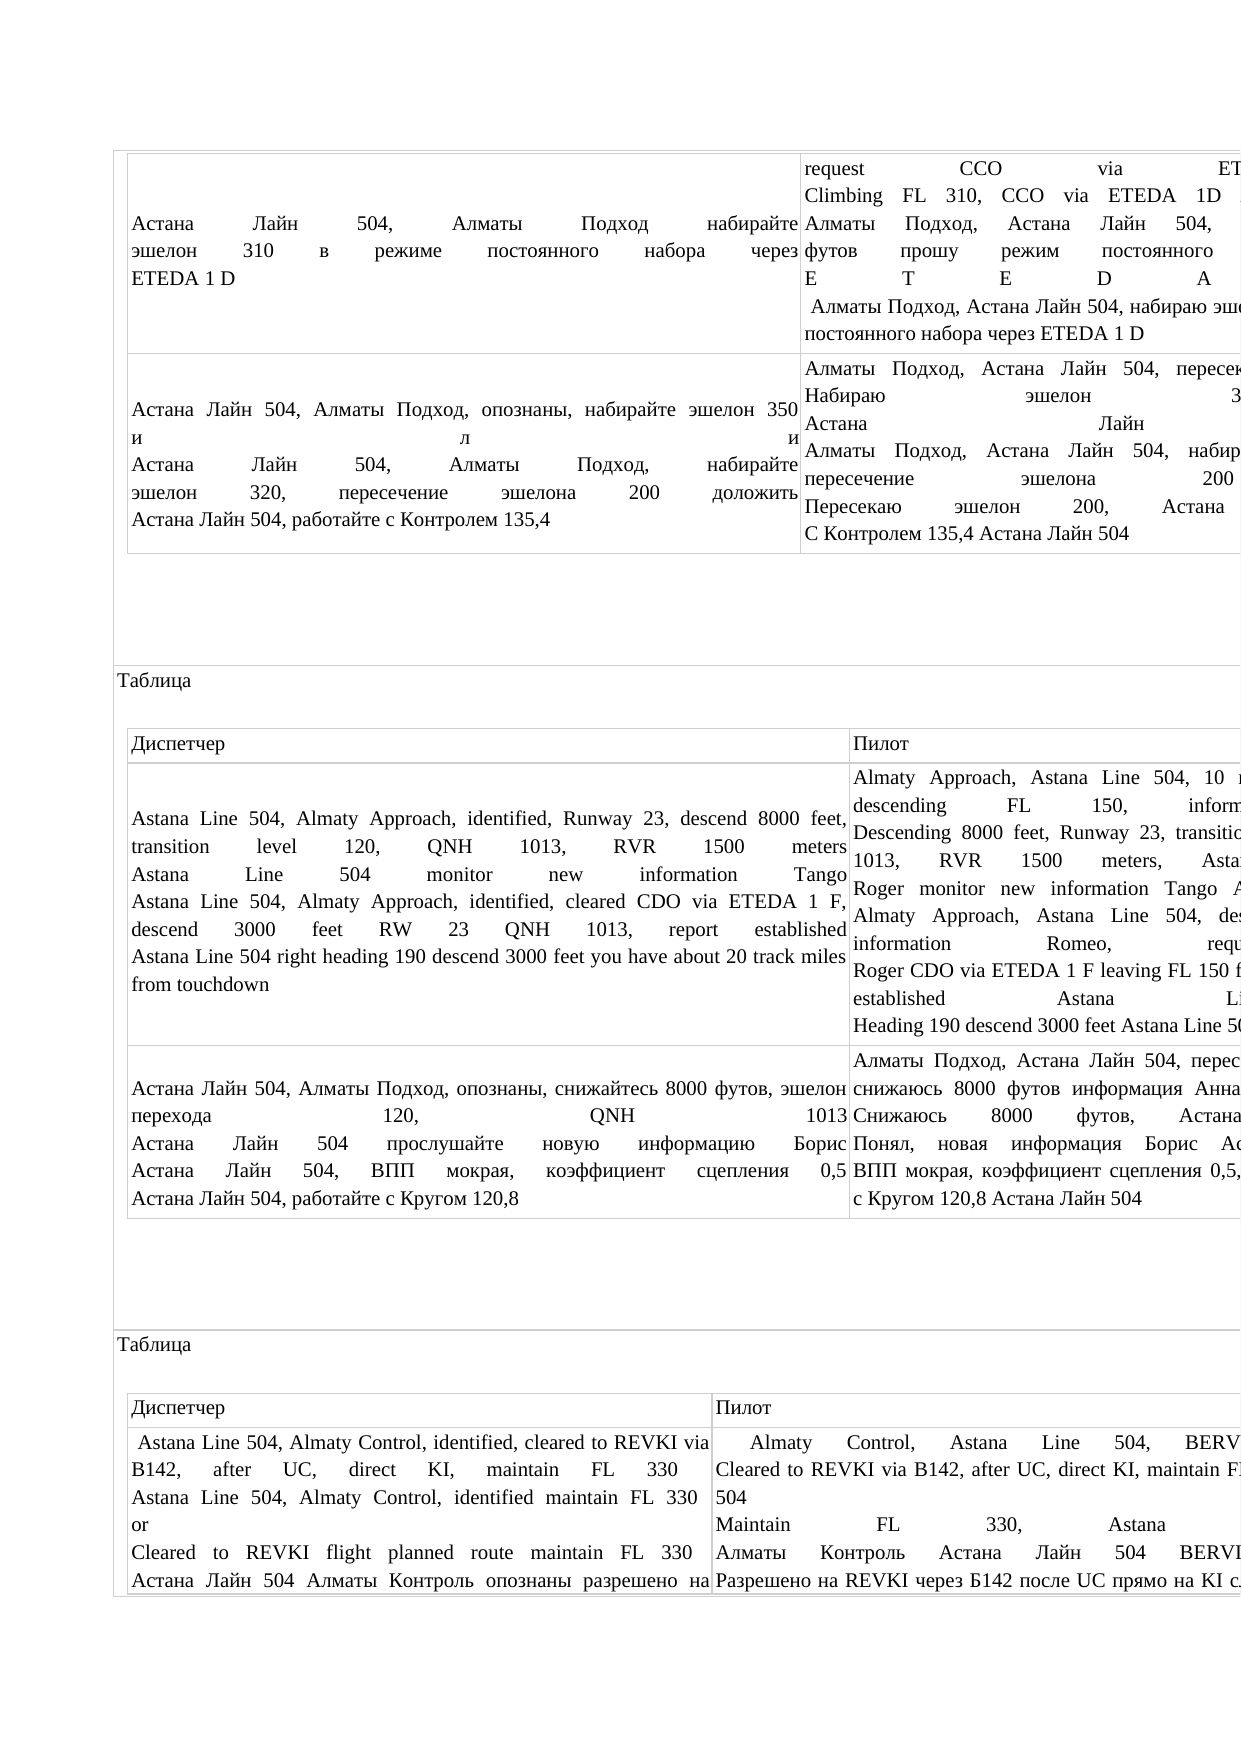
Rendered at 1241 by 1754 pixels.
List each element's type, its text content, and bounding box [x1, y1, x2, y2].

table_cell Таблица 89 [114, 1331, 1240, 1596]
table_cell Таблица 87 [114, 151, 1240, 665]
table_cell Таблица 88 [114, 666, 1240, 1329]
